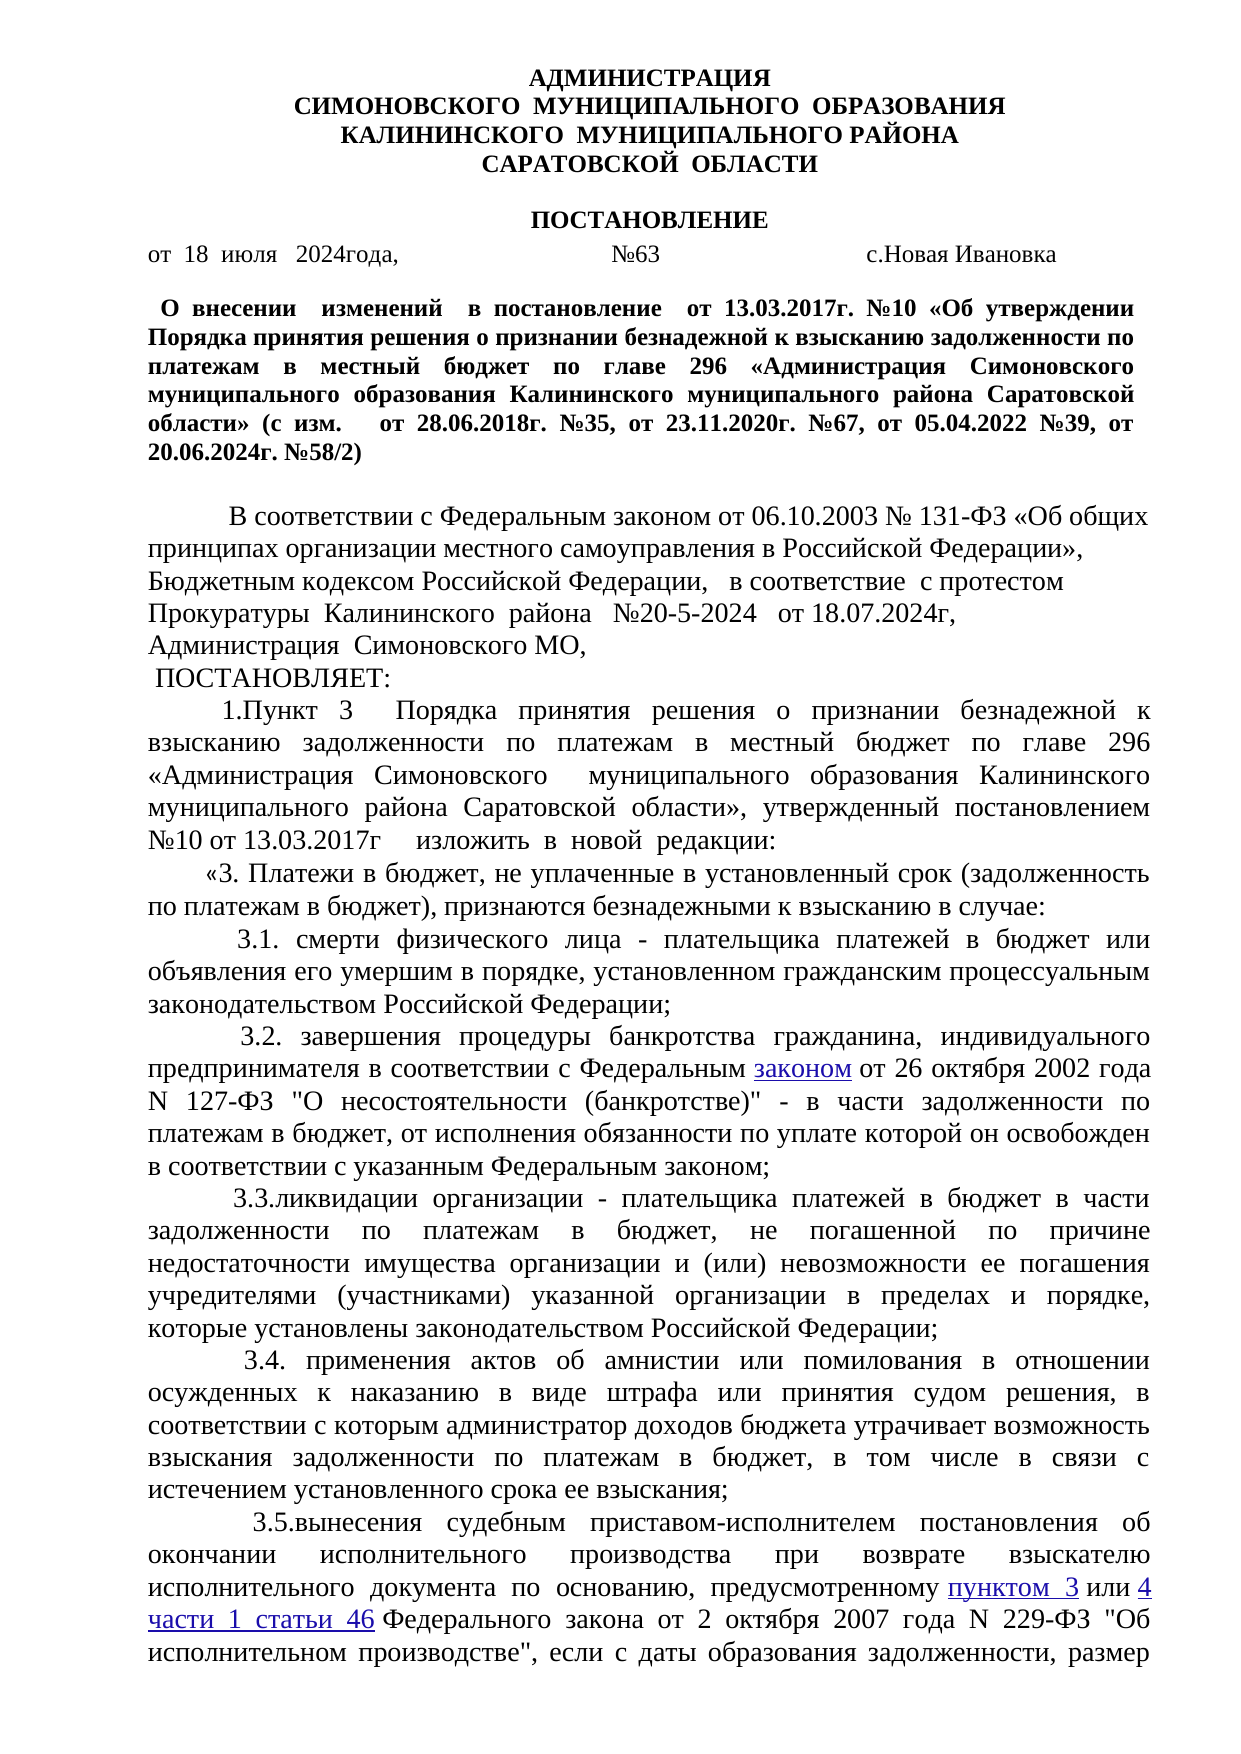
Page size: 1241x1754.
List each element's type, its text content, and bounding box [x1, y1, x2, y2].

text 3.4. применения актов об амнистии или помилования в отношении осужденных к наказанию в виде штрафа или принятия судом решения, в соответствии с которым администратор доходов бюджета утрачивает возможность взыскания задолженности по платежам в бюджет, в том числе в связи с истечением установленного срока ее взыскания; [148, 1343, 1152, 1505]
table_header О внесении изменений в постановление от 13.03.2017г. №10 «Об утверждении Порядка принятия решения о признании безнадежной к взысканию задолженности по платежам в местный бюджет по главе 296 «Администрация Симоновского муниципального образования Калининского муниципального района Саратовской области» (с изм. от 28.06.2018г. №35, от 23.11.2020г. №67, от 05.04.2022 №39, от 20.06.2024г. №58/2) [136, 293, 1146, 466]
text 1.Пункт 3 Порядка принятия решения о признании безнадежной к взысканию задолженности по платежам в местный бюджет по главе 296 «Администрация Симоновского муниципального образования Калининского муниципального района Саратовской области», утвержденный постановлением №10 от 13.03.2017г изложить в новой редакции: [148, 693, 1152, 855]
text ПОСТАНОВЛЕНИЕ [148, 206, 1152, 234]
text «3. Платежи в бюджет, не уплаченные в установленный срок (задолженность по платежам в бюджет), признаются безнадежными к взысканию в случае: [148, 855, 1152, 922]
text 3.3.ликвидации организации - плательщика платежей в бюджет в части задолженности по платежам в бюджет, не погашенной по причине недостаточности имущества организации и (или) невозможности ее погашения учредителями (участниками) указанной организации в пределах и порядке, которые установлены законодательством Российской Федерации; [148, 1181, 1152, 1343]
text СИМОНОВСКОГО МУНИЦИПАЛЬНОГО ОБРАЗОВАНИЯ [148, 91, 1152, 120]
text 3.2. завершения процедуры банкротства гражданина, индивидуального предпринимателя в соответствии с Федеральным законом от 26 октября 2002 года N 127-ФЗ "О несостоятельности (банкротстве)" - в части задолженности по платежам в бюджет, от исполнения обязанности по уплате которой он освобожден в соответствии с указанным Федеральным законом; [148, 1019, 1152, 1181]
text 3.1. смерти физического лица - плательщика платежей в бюджет или объявления его умершим в порядке, установленном гражданским процессуальным законодательством Российской Федерации; [148, 922, 1152, 1019]
text ПОСТАНОВЛЯЕТ: [148, 661, 1152, 693]
text КАЛИНИНСКОГО МУНИЦИПАЛЬНОГО РАЙОНА [148, 120, 1152, 149]
text САРАТОВСКОЙ ОБЛАСТИ [148, 149, 1152, 178]
text АДМИНИСТРАЦИЯ [148, 63, 1152, 91]
text В соответствии с Федеральным законом от 06.10.2003 № 131-ФЗ «Об общих принципах организации местного самоуправления в Российской Федерации», Бюджетным кодексом Российской Федерации, в соответствие с протестом Прокуратуры Калининского района №20-5-2024 от 18.07.2024г, Администрация Симоновского МО, [148, 499, 1152, 661]
text от 18 июля 2024года, №63 с.Новая Ивановка [148, 239, 1152, 267]
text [148, 1505, 1152, 1667]
